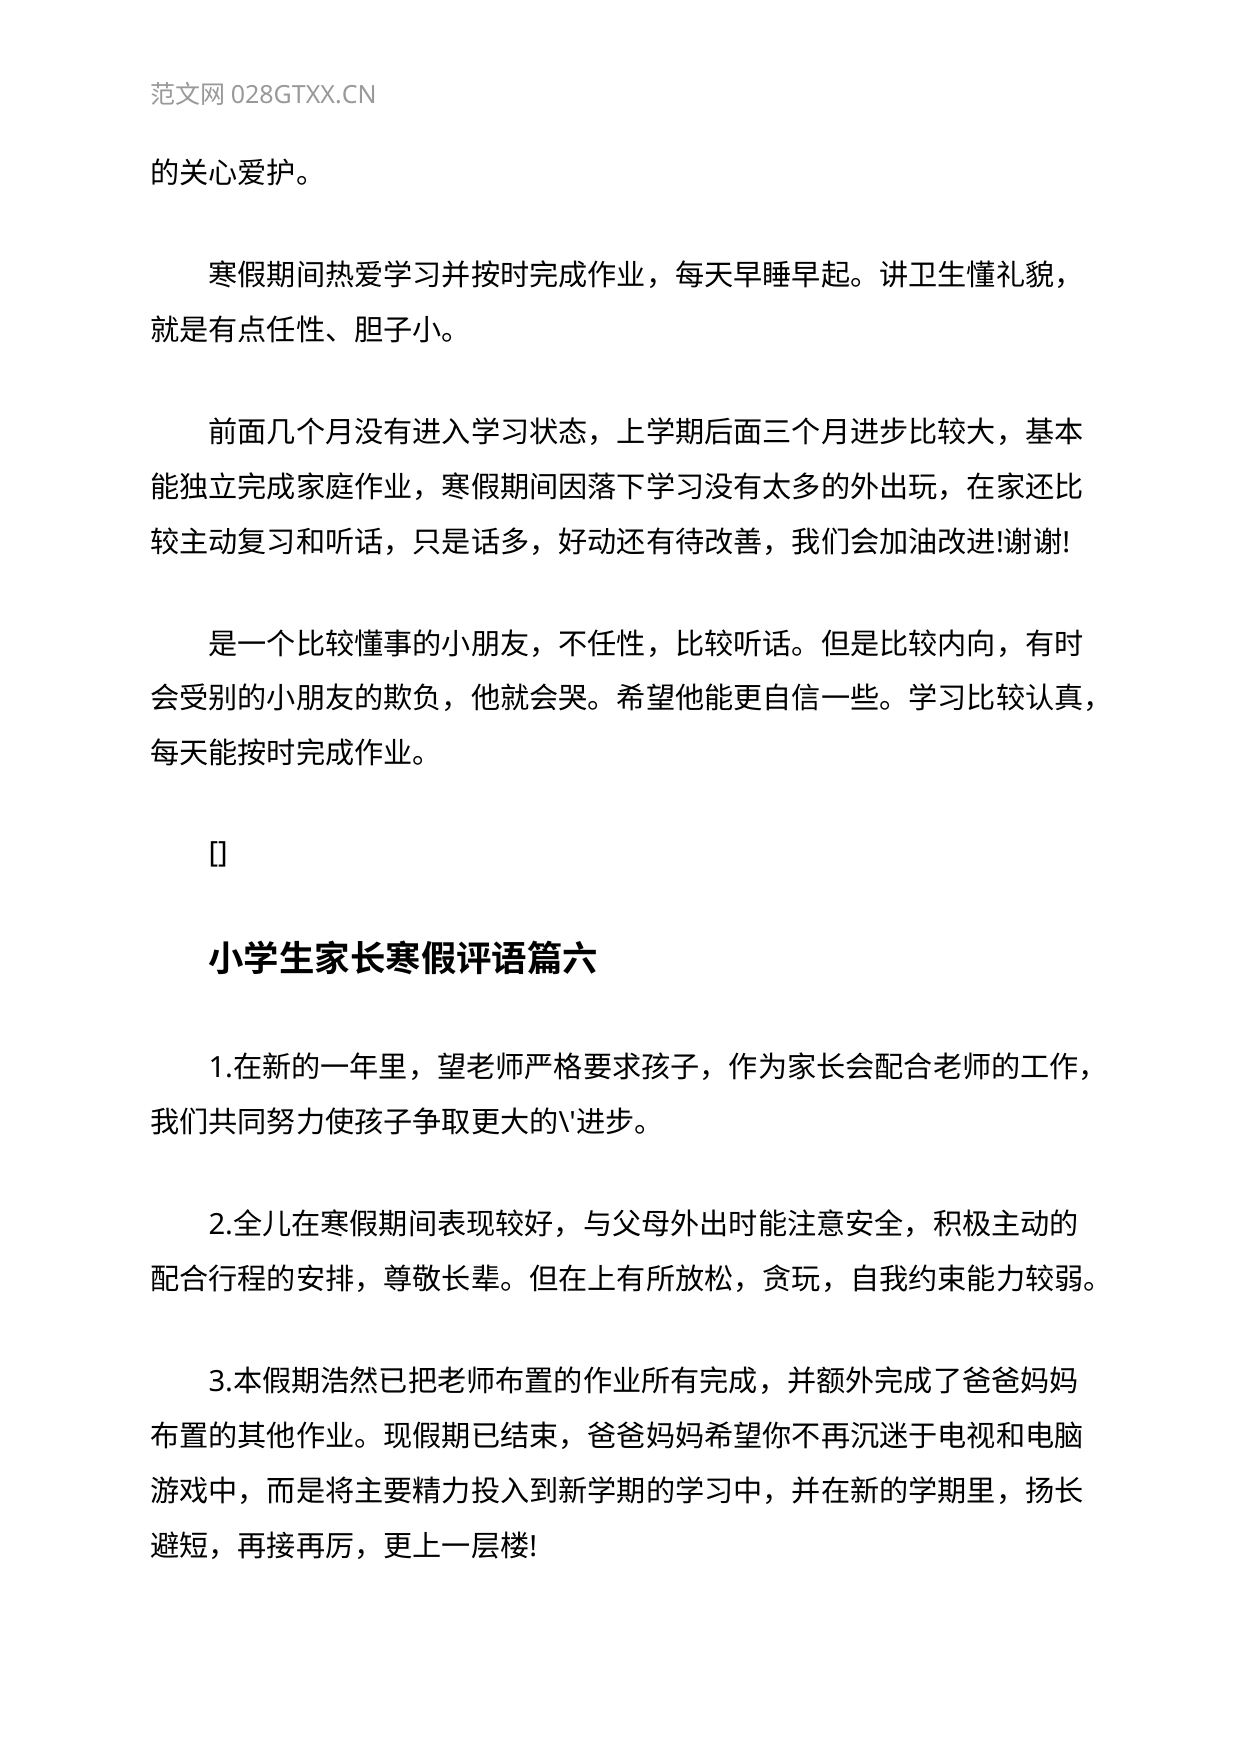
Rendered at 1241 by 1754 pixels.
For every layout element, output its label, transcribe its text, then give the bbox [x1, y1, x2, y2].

text 1.在新的一年里，望老师严格要求孩子，作为家长会配合老师的工作，我们共同努力使孩子争取更大的\'进步。 [150, 1044, 1090, 1141]
text 寒假期间热爱学习并按时完成作业，每天早睡早起。讲卫生懂礼貌，就是有点任性、胆子小。 [150, 252, 1090, 349]
text 小学生家长寒假评语篇六 [150, 930, 1090, 981]
text 3.本假期浩然已把老师布置的作业所有完成，并额外完成了爸爸妈妈布置的其他作业。现假期已结束，爸爸妈妈希望你不再沉迷于电视和电脑游戏中，而是将主要精力投入到新学期的学习中，并在新的学期里，扬长避短，再接再厉，更上一层楼! [150, 1357, 1090, 1564]
text 2.全儿在寒假期间表现较好，与父母外出时能注意安全，积极主动的配合行程的安排，尊敬长辈。但在上有所放松，贪玩，自我约束能力较弱。 [150, 1201, 1090, 1298]
text 前面几个月没有进入学习状态，上学期后面三个月进步比较大，基本能独立完成家庭作业，寒假期间因落下学习没有太多的外出玩，在家还比较主动复习和听话，只是话多，好动还有待改善，我们会加油改进!谢谢! [150, 408, 1090, 561]
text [150, 150, 1090, 192]
text [] [150, 832, 1090, 871]
text 是一个比较懂事的小朋友，不任性，比较听话。但是比较内向，有时会受别的小朋友的欺负，他就会哭。希望他能更自信一些。学习比较认真，每天能按时完成作业。 [150, 620, 1090, 772]
